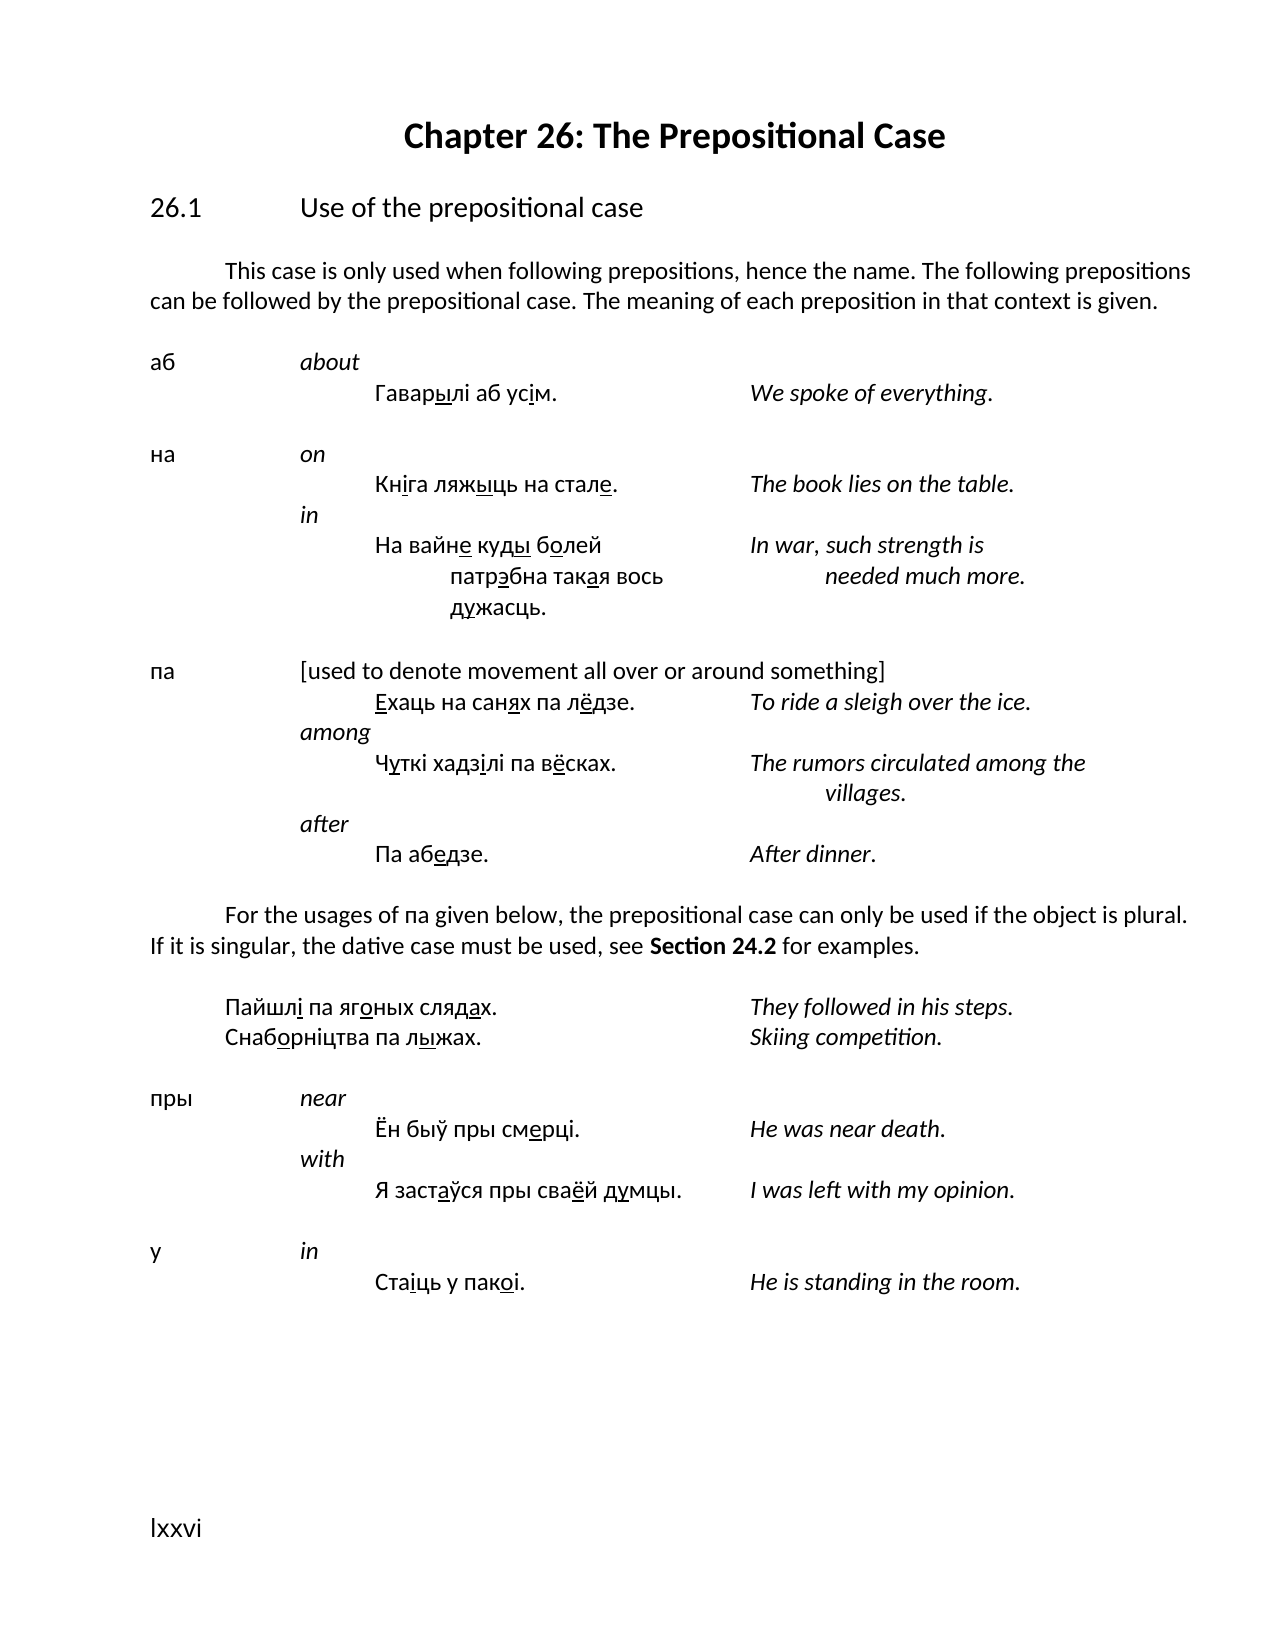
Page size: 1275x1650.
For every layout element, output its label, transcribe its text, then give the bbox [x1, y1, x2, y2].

text На вайне куды болей In war, such strength is [150, 530, 1200, 560]
text villages. [150, 777, 1200, 808]
text among [150, 716, 1200, 747]
subtitle 26.1 Use of the prepositional case [150, 189, 1200, 224]
text Чуткі хадзілі па вёсках. The rumors circulated among the [150, 747, 1200, 777]
text пры near [150, 1083, 1200, 1113]
text Ён быў пры смерці. He was near death. [150, 1113, 1200, 1144]
text Ехаць на санях па лёдзе. To ride a sleigh over the ice. [150, 686, 1200, 716]
text патрэбна такая вось needed much more. [150, 560, 1200, 591]
text на on [150, 438, 1200, 469]
text у in [150, 1235, 1200, 1266]
text Снаборніцтва па лыжах. Skiing competition. [150, 1022, 1200, 1052]
text with [150, 1144, 1200, 1174]
text in [150, 499, 1200, 530]
text Кніга ляжыць на стале. The book lies on the table. [150, 469, 1200, 499]
text Гаварылі аб усім. We spoke of everything. [150, 377, 1200, 408]
text For the usages of па given below, the prepositional case can only be used if the object is plural. If it is singular, the dative case must be used, see Section 24.2 for examples. [150, 899, 1200, 961]
text Па абедзе. After dinner. [150, 838, 1200, 869]
text This case is only used when following prepositions, hence the name. The following prepositions can be followed by the prepositional case. The meaning of each preposition in that context is given. [150, 255, 1200, 316]
text after [150, 808, 1200, 838]
text па [used to denote movement all over or around something] [150, 655, 1200, 686]
text аб about [150, 347, 1200, 377]
text Пайшлі па ягоных слядах. They followed in his steps. [150, 991, 1200, 1022]
text Я застаўся пры сваёй думцы. I was left with my opinion. [150, 1174, 1200, 1205]
text Стаіць у пакоі. He is standing in the room. [150, 1266, 1200, 1296]
text дужасць. [150, 591, 1200, 621]
subtitle Chapter 26: The Prepositional Case [150, 112, 1200, 158]
